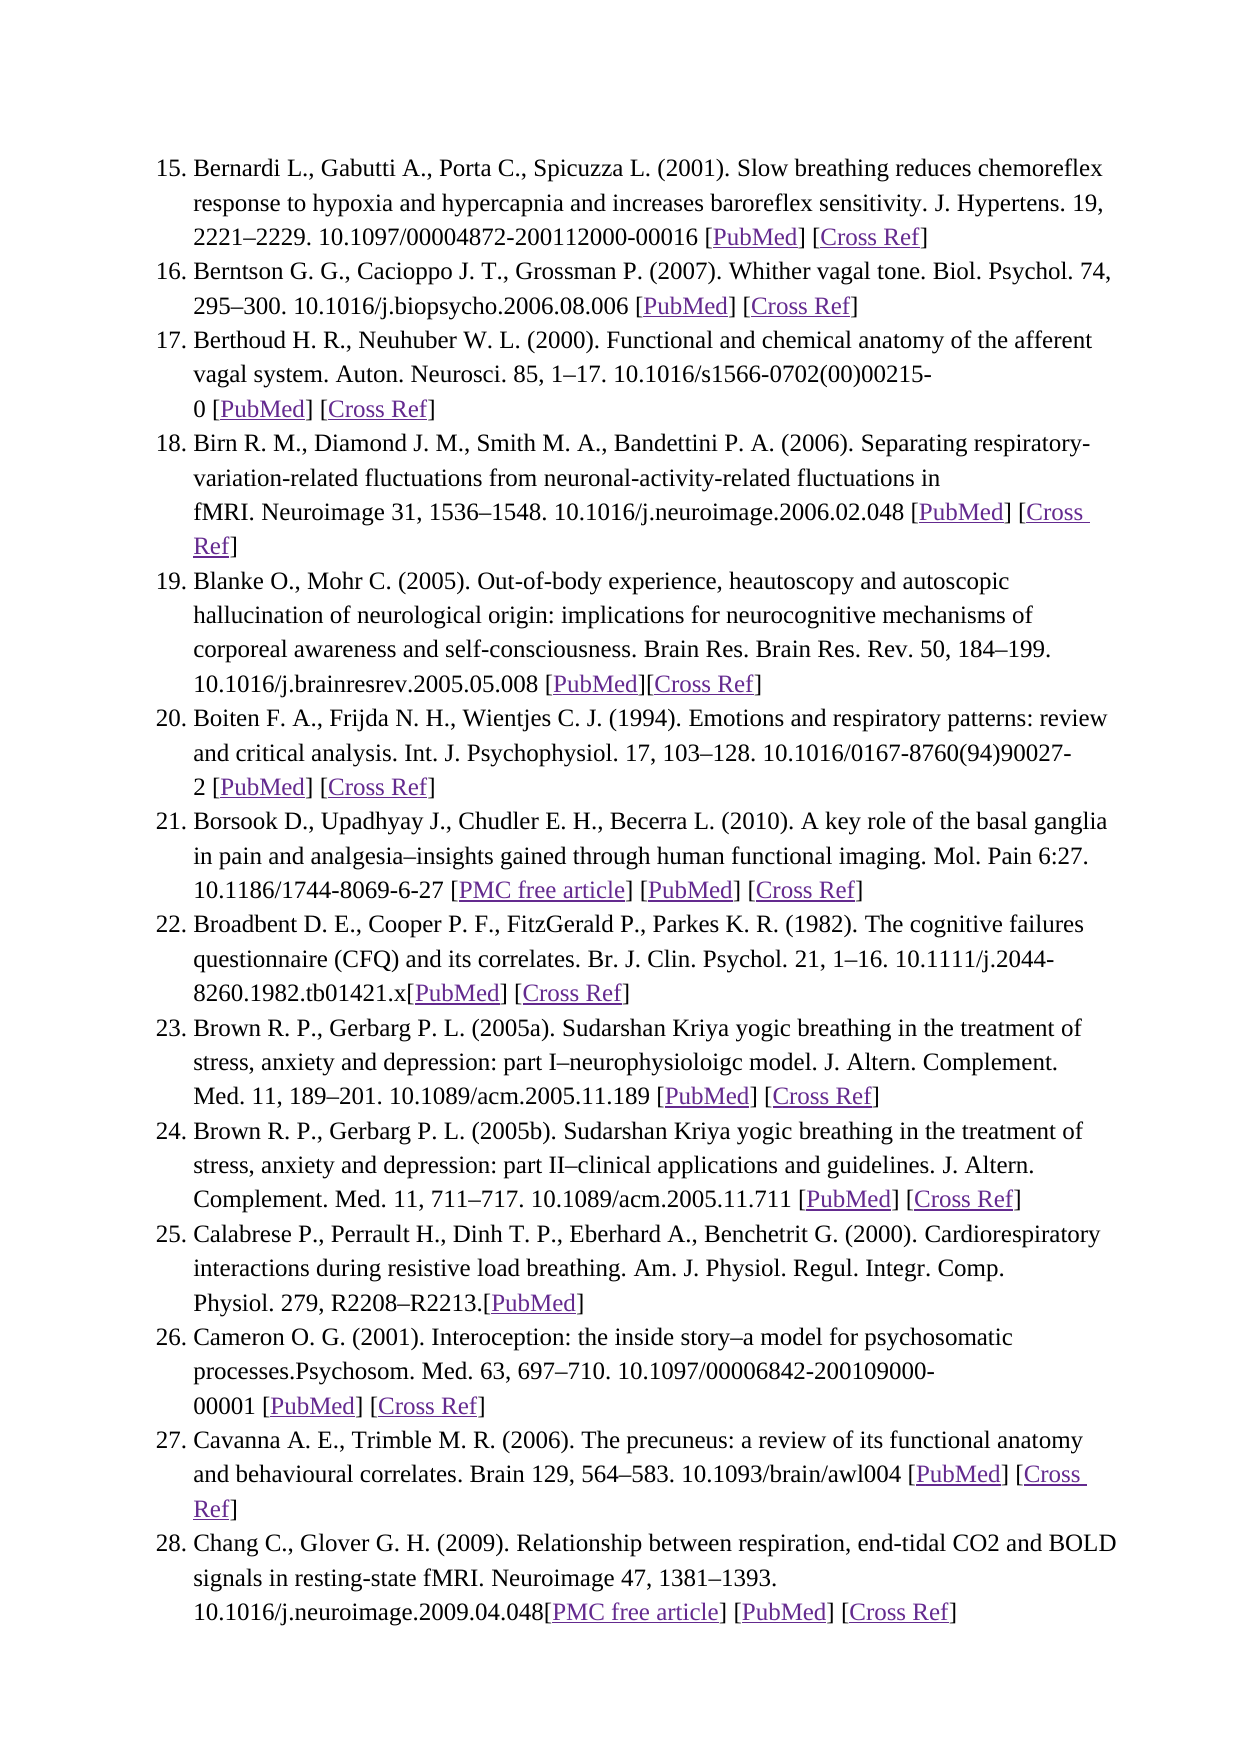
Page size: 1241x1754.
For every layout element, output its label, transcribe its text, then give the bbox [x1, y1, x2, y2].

list Cavanna A. E., Trimble M. R. (2006). The precuneus: a review of its functional anatomy and behavioural correlates. Brain 129, 564–583. 10.1093/brain/awl004 [PubMed] [Cross Ref] [156, 1419, 1122, 1523]
list Calabrese P., Perrault H., Dinh T. P., Eberhard A., Benchetrit G. (2000). Cardiorespiratory interactions during resistive load breathing. Am. J. Physiol. Regul. Integr. Comp. Physiol. 279, R2208–R2213.[PubMed] [156, 1213, 1122, 1316]
list Borsook D., Upadhyay J., Chudler E. H., Becerra L. (2010). A key role of the basal ganglia in pain and analgesia–insights gained through human functional imaging. Mol. Pain 6:27. 10.1186/1744-8069-6-27 [PMC free article] [PubMed] [Cross Ref] [156, 801, 1122, 904]
list Chang C., Glover G. H. (2009). Relationship between respiration, end-tidal CO2 and BOLD signals in resting-state fMRI. Neuroimage 47, 1381–1393. 10.1016/j.neuroimage.2009.04.048[PMC free article] [PubMed] [Cross Ref] [156, 1523, 1122, 1626]
list Berthoud H. R., Neuhuber W. L. (2000). Functional and chemical anatomy of the afferent vagal system. Auton. Neurosci. 85, 1–17. 10.1016/s1566-0702(00)00215-0 [PubMed] [Cross Ref] [156, 319, 1122, 423]
list Boiten F. A., Frijda N. H., Wientjes C. J. (1994). Emotions and respiratory patterns: review and critical analysis. Int. J. Psychophysiol. 17, 103–128. 10.1016/0167-8760(94)90027-2 [PubMed] [Cross Ref] [156, 698, 1122, 801]
list Brown R. P., Gerbarg P. L. (2005a). Sudarshan Kriya yogic breathing in the treatment of stress, anxiety and depression: part I–neurophysioloigc model. J. Altern. Complement. Med. 11, 189–201. 10.1089/acm.2005.11.189 [PubMed] [Cross Ref] [156, 1007, 1122, 1110]
list Berntson G. G., Cacioppo J. T., Grossman P. (2007). Whither vagal tone. Biol. Psychol. 74, 295–300. 10.1016/j.biopsycho.2006.08.006 [PubMed] [Cross Ref] [156, 251, 1122, 319]
list Birn R. M., Diamond J. M., Smith M. A., Bandettini P. A. (2006). Separating respiratory-variation-related fluctuations from neuronal-activity-related fluctuations in fMRI. Neuroimage 31, 1536–1548. 10.1016/j.neuroimage.2006.02.048 [PubMed] [Cross Ref] [156, 423, 1122, 560]
list Bernardi L., Gabutti A., Porta C., Spicuzza L. (2001). Slow breathing reduces chemoreflex response to hypoxia and hypercapnia and increases baroreflex sensitivity. J. Hypertens. 19, 2221–2229. 10.1097/00004872-200112000-00016 [PubMed] [Cross Ref] [156, 148, 1122, 251]
list Cameron O. G. (2001). Interoception: the inside story–a model for psychosomatic processes.Psychosom. Med. 63, 697–710. 10.1097/00006842-200109000-00001 [PubMed] [Cross Ref] [156, 1316, 1122, 1419]
list Brown R. P., Gerbarg P. L. (2005b). Sudarshan Kriya yogic breathing in the treatment of stress, anxiety and depression: part II–clinical applications and guidelines. J. Altern. Complement. Med. 11, 711–717. 10.1089/acm.2005.11.711 [PubMed] [Cross Ref] [156, 1110, 1122, 1213]
list Blanke O., Mohr C. (2005). Out-of-body experience, heautoscopy and autoscopic hallucination of neurological origin: implications for neurocognitive mechanisms of corporeal awareness and self-consciousness. Brain Res. Brain Res. Rev. 50, 184–199. 10.1016/j.brainresrev.2005.05.008 [PubMed][Cross Ref] [156, 560, 1122, 698]
list Broadbent D. E., Cooper P. F., FitzGerald P., Parkes K. R. (1982). The cognitive failures questionnaire (CFQ) and its correlates. Br. J. Clin. Psychol. 21, 1–16. 10.1111/j.2044-8260.1982.tb01421.x[PubMed] [Cross Ref] [156, 904, 1122, 1007]
